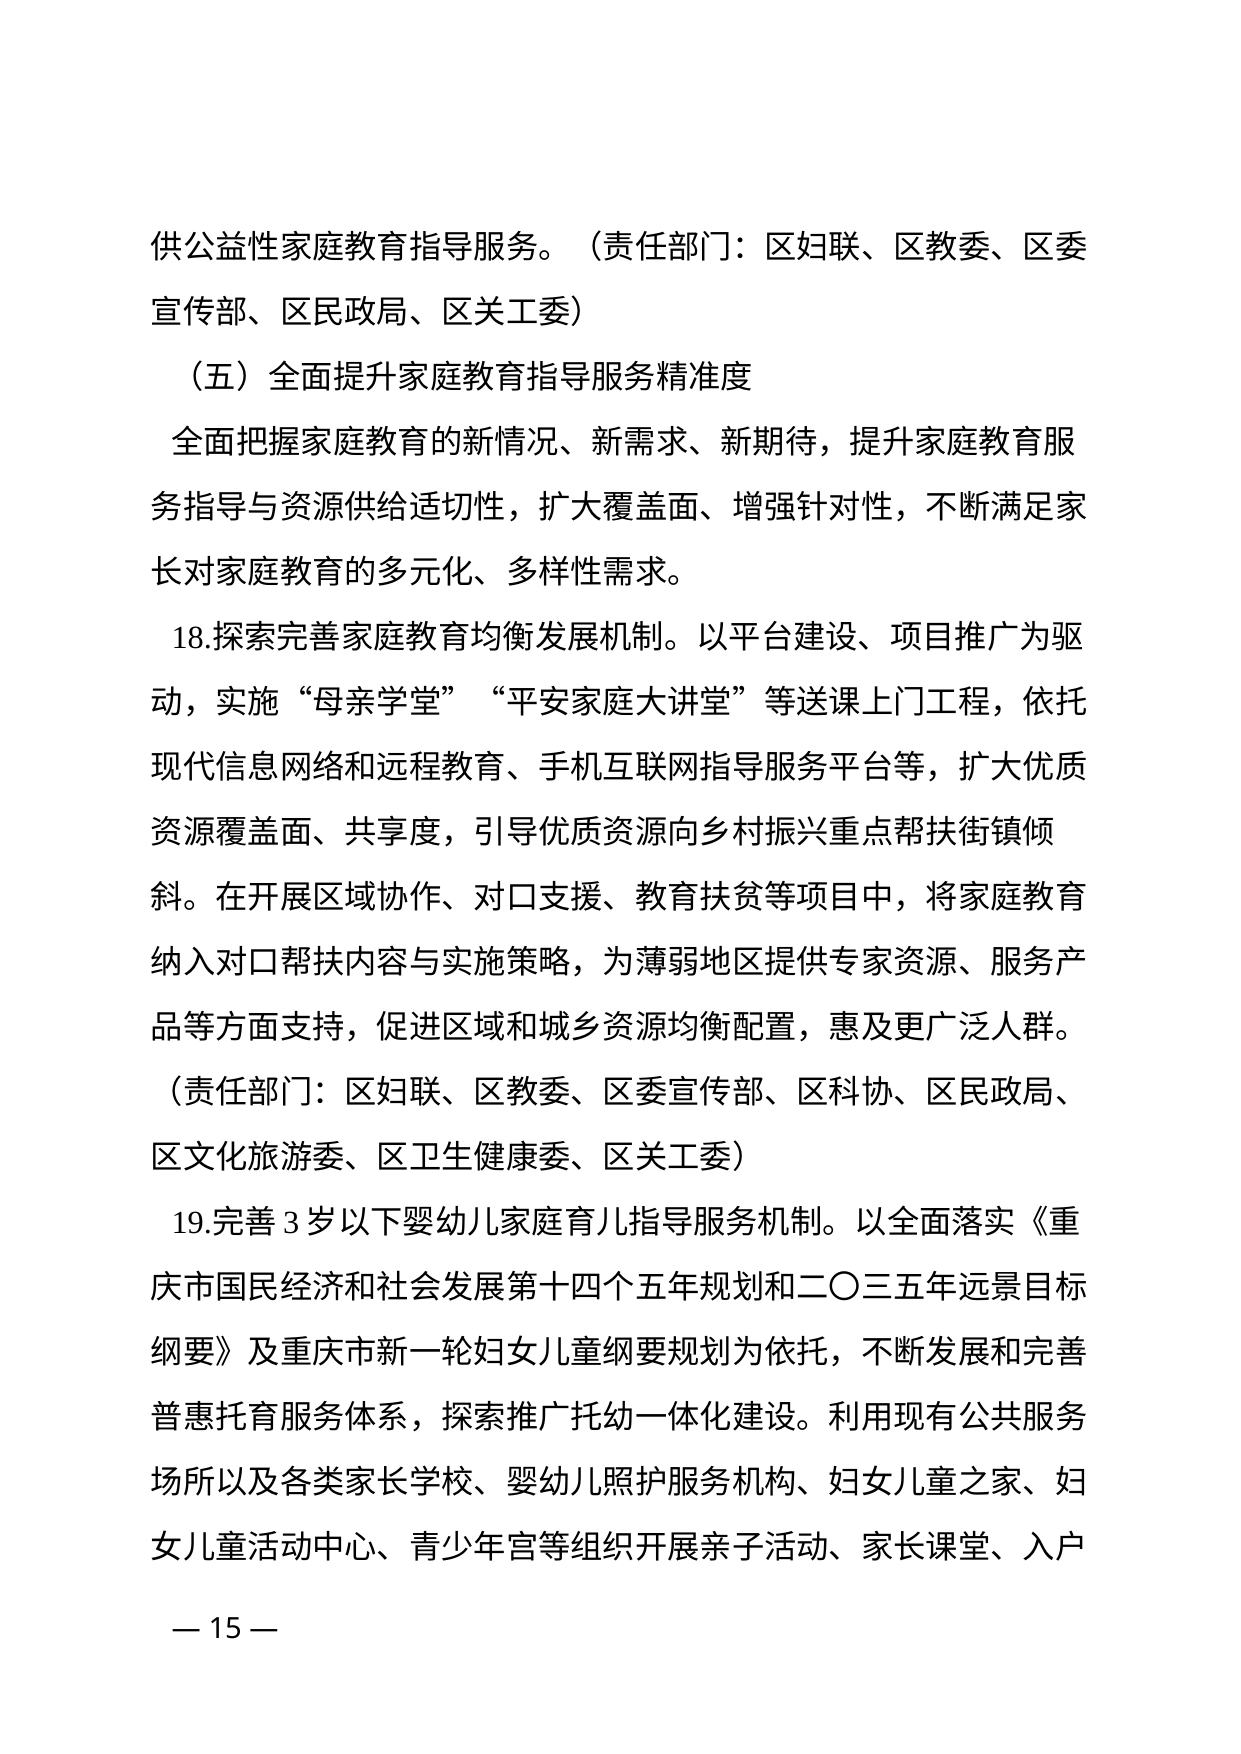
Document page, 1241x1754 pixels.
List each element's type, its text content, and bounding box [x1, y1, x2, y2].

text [151, 1187, 1089, 1577]
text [151, 212, 1089, 342]
text 18.探索完善家庭教育均衡发展机制。以平台建设、项目推广为驱动，实施“母亲学堂”“平安家庭大讲堂”等送课上门工程，依托现代信息网络和远程教育、手机互联网指导服务平台等，扩大优质资源覆盖面、共享度，引导优质资源向乡村振兴重点帮扶街镇倾斜。在开展区域协作、对口支援、教育扶贫等项目中，将家庭教育纳入对口帮扶内容与实施策略，为薄弱地区提供专家资源、服务产品等方面支持，促进区域和城乡资源均衡配置，惠及更广泛人群。（责任部门：区妇联、区教委、区委宣传部、区科协、区民政局、区文化旅游委、区卫生健康委、区关工委） [151, 602, 1089, 1187]
text 全面把握家庭教育的新情况、新需求、新期待，提升家庭教育服务指导与资源供给适切性，扩大覆盖面、增强针对性，不断满足家长对家庭教育的多元化、多样性需求。 [151, 407, 1089, 602]
text （五）全面提升家庭教育指导服务精准度 [151, 342, 1089, 407]
